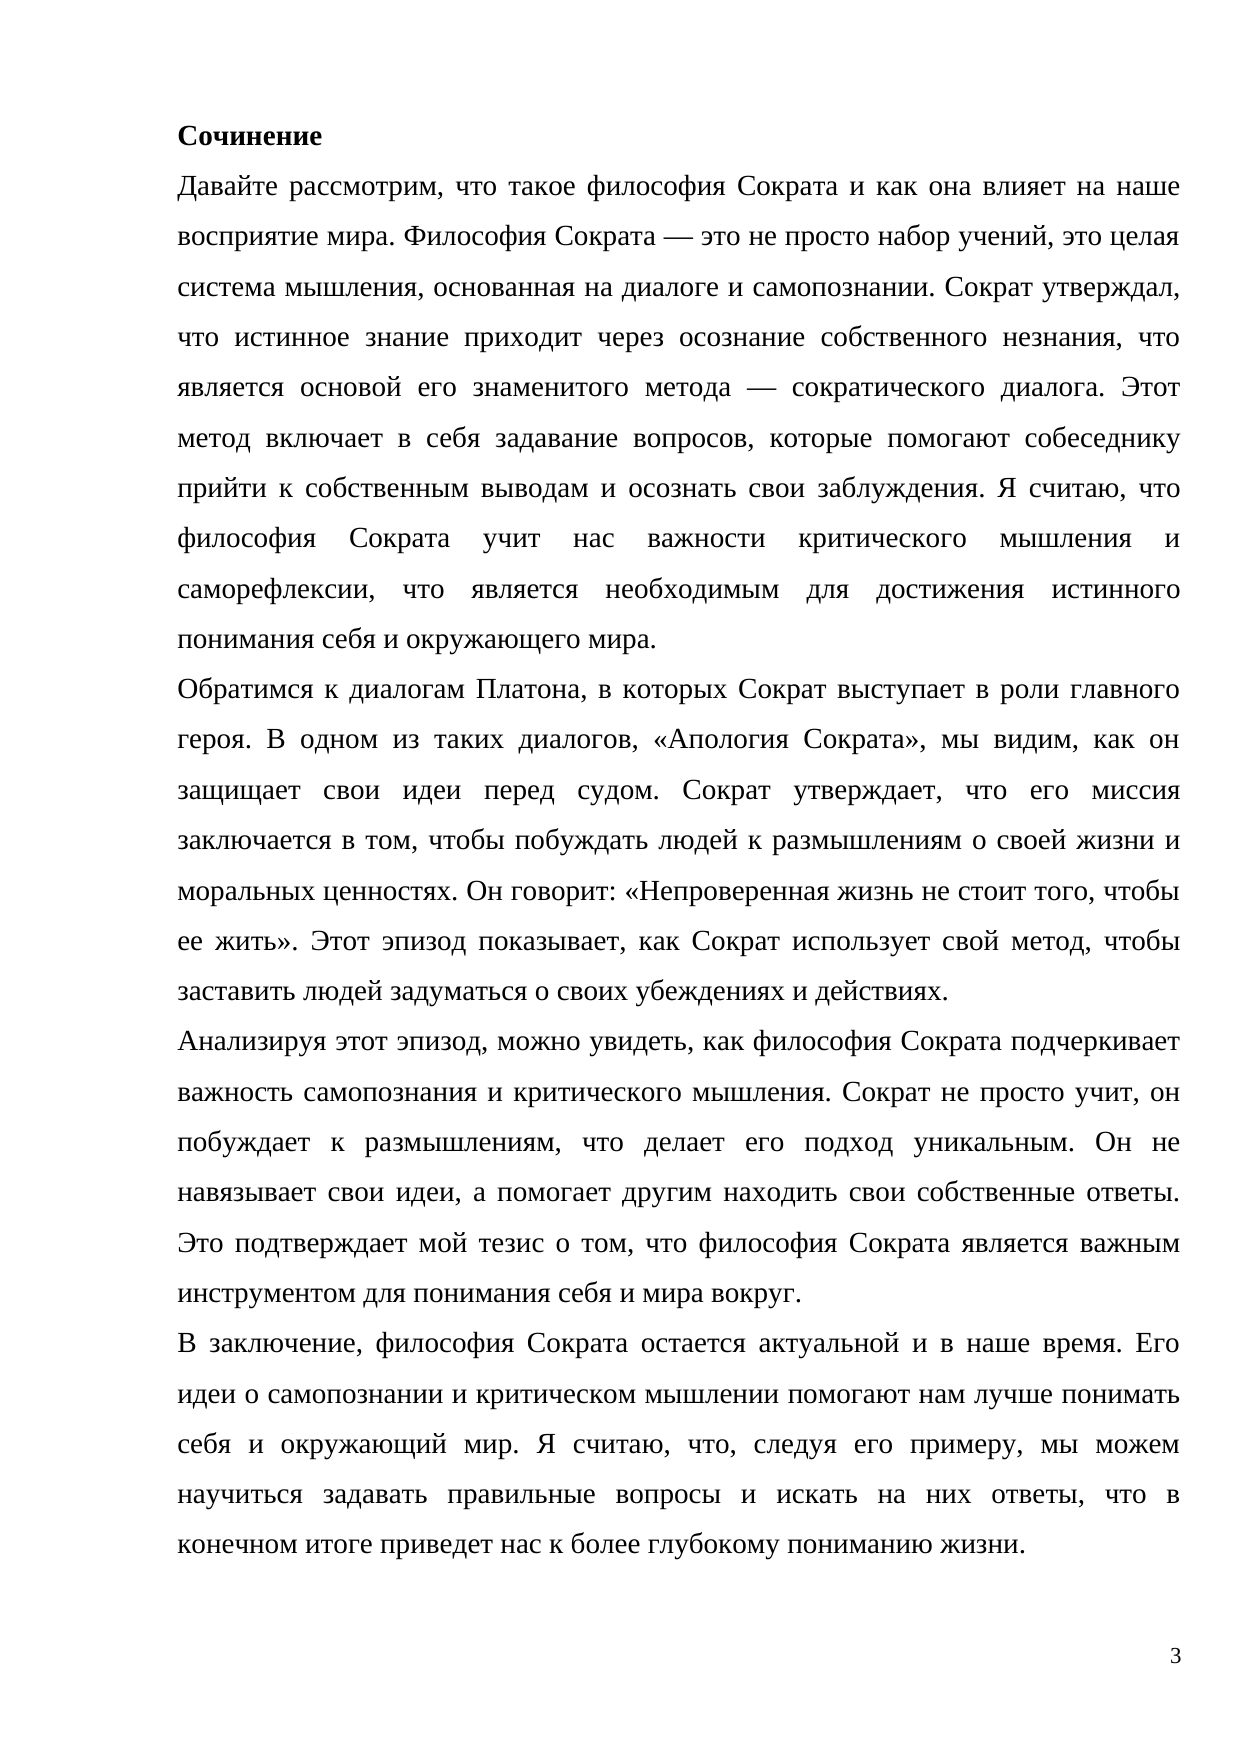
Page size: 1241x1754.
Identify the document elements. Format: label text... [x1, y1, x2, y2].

subtitle Сочинение [177, 118, 1181, 152]
text Обратимся к диалогам Платона, в которых Сократ выступает в роли главного героя. В одном из таких диалогов, «Апология Сократа», мы видим, как он защищает свои идеи перед судом. Сократ утверждает, что его миссия заключается в том, чтобы побуждать людей к размышлениям о своей жизни и моральных ценностях. Он говорит: «Непроверенная жизнь не стоит того, чтобы ее жить». Этот эпизод показывает, как Сократ использует свой метод, чтобы заставить людей задуматься о своих убеждениях и действиях. [177, 671, 1181, 1007]
text Давайте рассмотрим, что такое философия Сократа и как она влияет на наше восприятие мира. Философия Сократа — это не просто набор учений, это целая система мышления, основанная на диалоге и самопознании. Сократ утверждал, что истинное знание приходит через осознание собственного незнания, что является основой его знаменитого метода — сократического диалога. Этот метод включает в себя задавание вопросов, которые помогают собеседнику прийти к собственным выводам и осознать свои заблуждения. Я считаю, что философия Сократа учит нас важности критического мышления и саморефлексии, что является необходимым для достижения истинного понимания себя и окружающего мира. [177, 168, 1181, 654]
text Анализируя этот эпизод, можно увидеть, как философия Сократа подчеркивает важность самопознания и критического мышления. Сократ не просто учит, он побуждает к размышлениям, что делает его подход уникальным. Он не навязывает свои идеи, а помогает другим находить свои собственные ответы. Это подтверждает мой тезис о том, что философия Сократа является важным инструментом для понимания себя и мира вокруг. [177, 1023, 1181, 1309]
text В заключение, философия Сократа остается актуальной и в наше время. Его идеи о самопознании и критическом мышлении помогают нам лучше понимать себя и окружающий мир. Я считаю, что, следуя его примеру, мы можем научиться задавать правильные вопросы и искать на них ответы, что в конечном итоге приведет нас к более глубокому пониманию жизни. [177, 1325, 1181, 1560]
